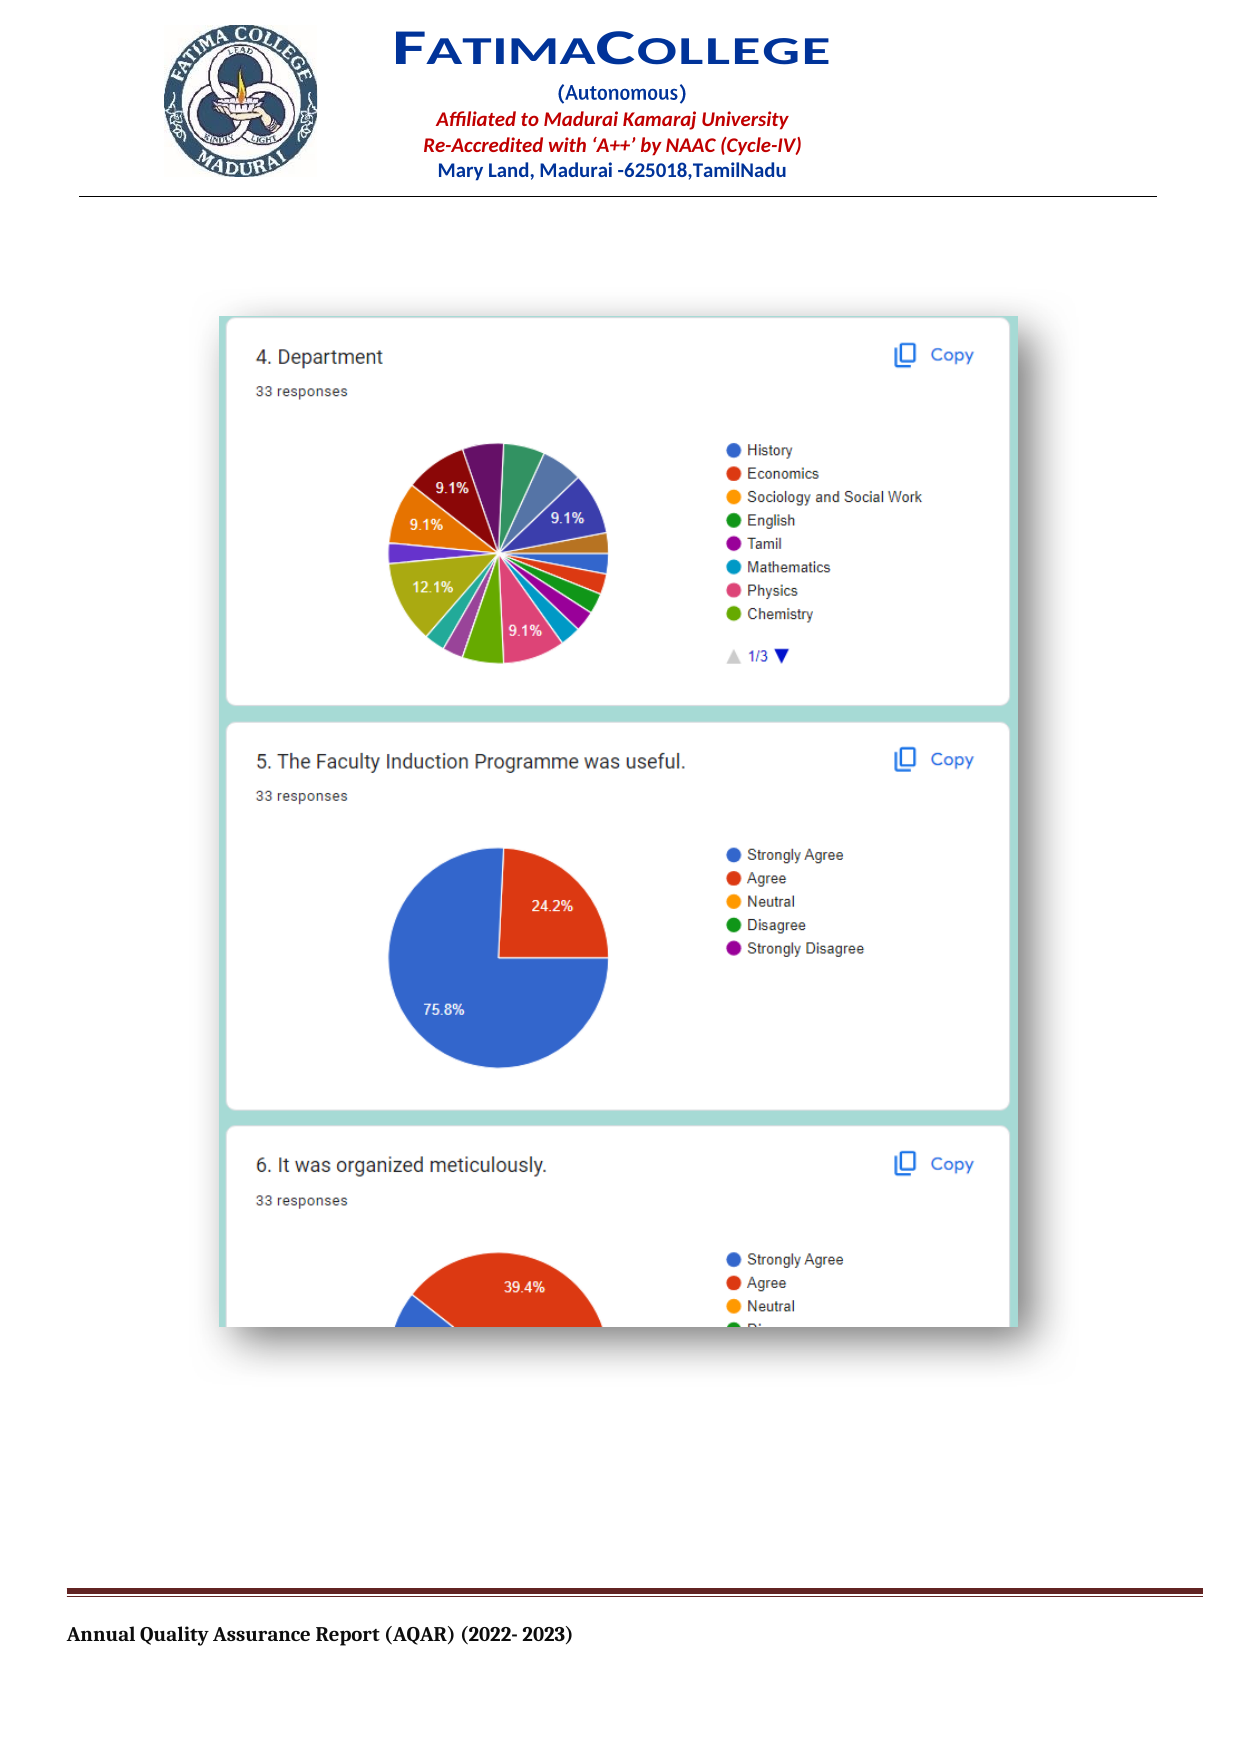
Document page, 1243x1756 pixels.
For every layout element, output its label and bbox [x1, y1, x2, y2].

picture [164, 25, 318, 177]
picture [557, 79, 697, 105]
picture [219, 316, 1018, 1327]
